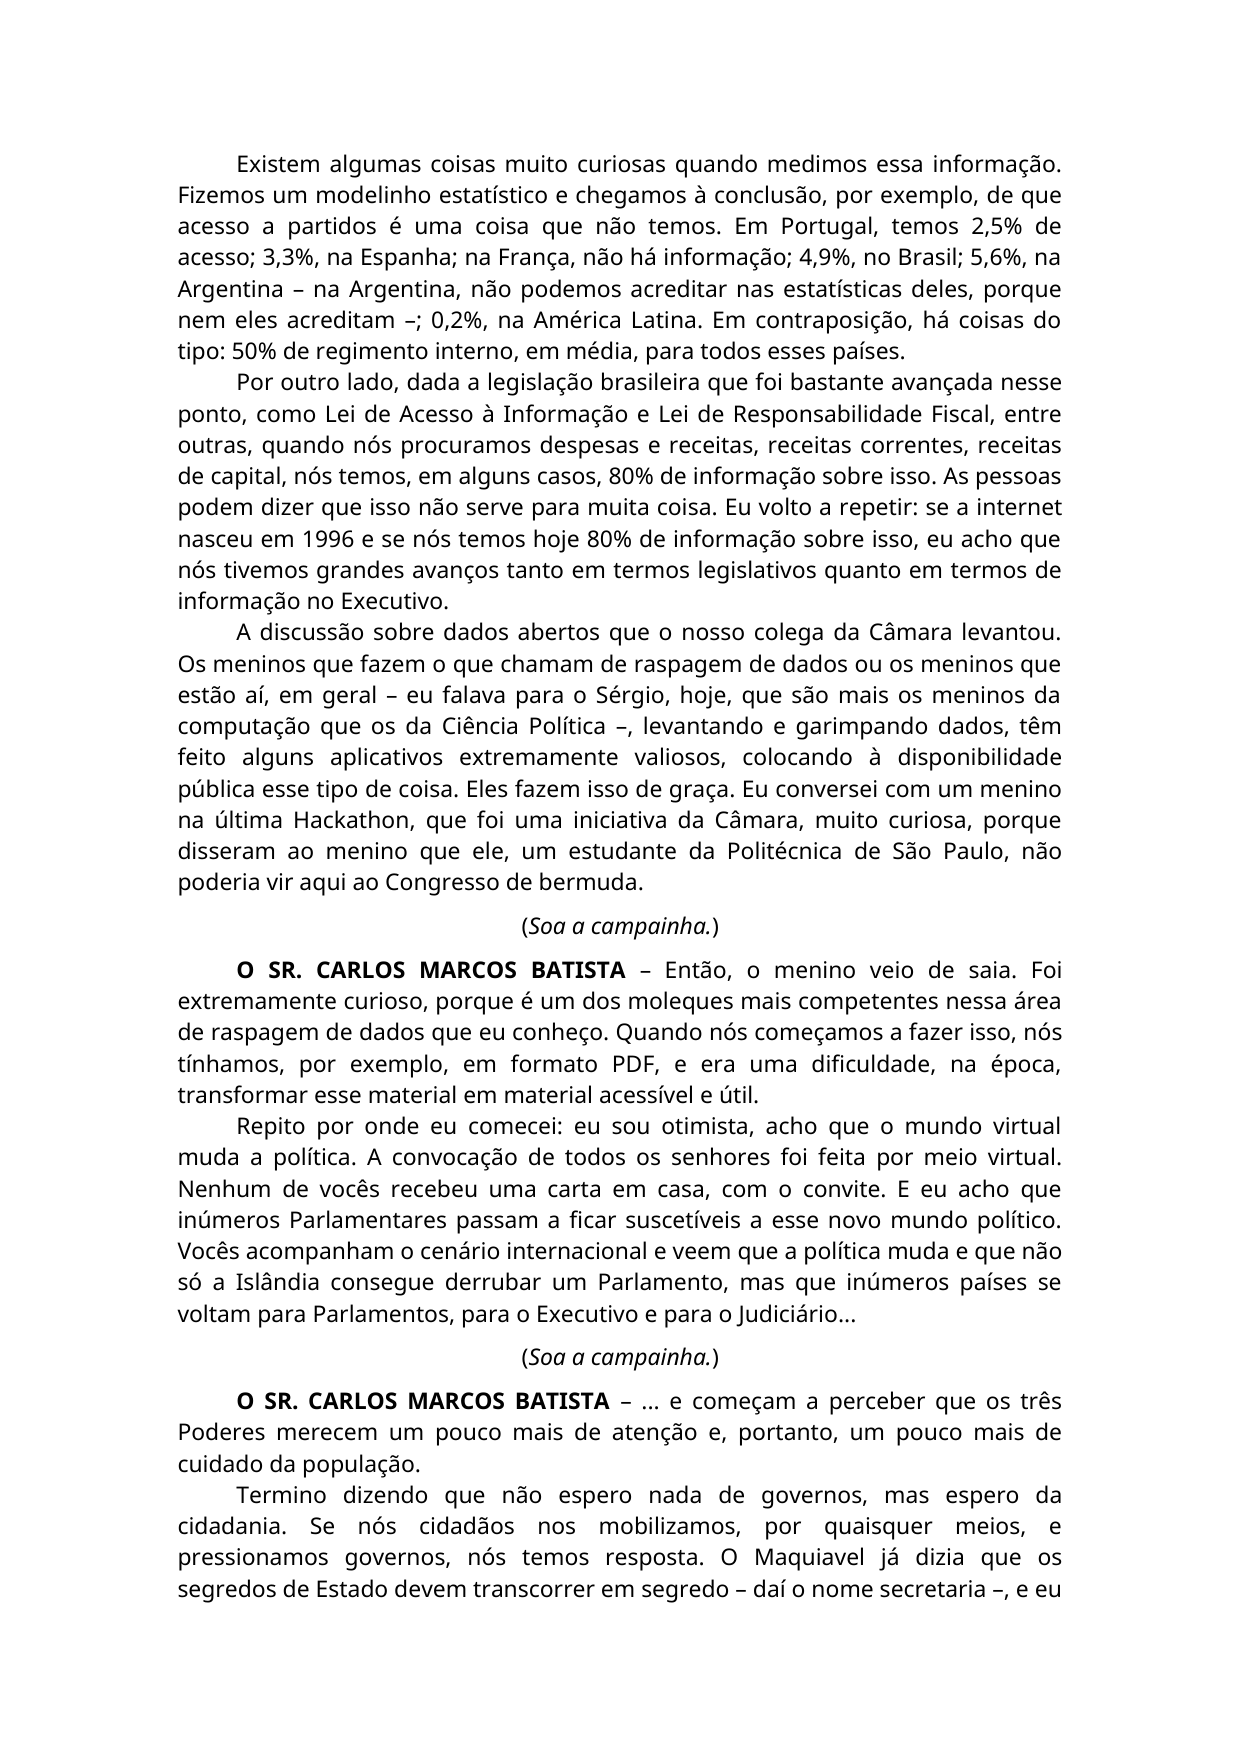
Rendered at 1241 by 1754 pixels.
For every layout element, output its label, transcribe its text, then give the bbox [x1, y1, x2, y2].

text O SR. CARLOS MARCOS BATISTA – ... e começam a perceber que os três Poderes merecem um pouco mais de atenção e, portanto, um pouco mais de cuidado da população. [177, 1385, 1063, 1479]
text (Soa a campainha.) [177, 1341, 1063, 1373]
text O SR. CARLOS MARCOS BATISTA – Então, o menino veio de saia. Foi extremamente curioso, porque é um dos moleques mais competentes nessa área de raspagem de dados que eu conheço. Quando nós começamos a fazer isso, nós tínhamos, por exemplo, em formato PDF, e era uma dificuldade, na época, transformar esse material em material acessível e útil. [177, 954, 1063, 1110]
text A discussão sobre dados abertos que o nosso colega da Câmara levantou. Os meninos que fazem o que chamam de raspagem de dados ou os meninos que estão aí, em geral – eu falava para o Sérgio, hoje, que são mais os meninos da computação que os da Ciência Política –, levantando e garimpando dados, têm feito alguns aplicativos extremamente valiosos, colocando à disponibilidade pública esse tipo de coisa. Eles fazem isso de graça. Eu conversei com um menino na última Hackathon, que foi uma iniciativa da Câmara, muito curiosa, porque disseram ao menino que ele, um estudante da Politécnica de São Paulo, não poderia vir aqui ao Congresso de bermuda. [177, 616, 1063, 898]
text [177, 1479, 1063, 1604]
text Repito por onde eu comecei: eu sou otimista, acho que o mundo virtual muda a política. A convocação de todos os senhores foi feita por meio virtual. Nenhum de vocês recebeu uma carta em casa, com o convite. E eu acho que inúmeros Parlamentares passam a ficar suscetíveis a esse novo mundo político. Vocês acompanham o cenário internacional e veem que a política muda e que não só a Islândia consegue derrubar um Parlamento, mas que inúmeros países se voltam para Parlamentos, para o Executivo e para o Judiciário... [177, 1110, 1063, 1329]
text (Soa a campainha.) [177, 910, 1063, 941]
text Por outro lado, dada a legislação brasileira que foi bastante avançada nesse ponto, como Lei de Acesso à Informação e Lei de Responsabilidade Fiscal, entre outras, quando nós procuramos despesas e receitas, receitas correntes, receitas de capital, nós temos, em alguns casos, 80% de informação sobre isso. As pessoas podem dizer que isso não serve para muita coisa. Eu volto a repetir: se a internet nasceu em 1996 e se nós temos hoje 80% de informação sobre isso, eu acho que nós tivemos grandes avanços tanto em termos legislativos quanto em termos de informação no Executivo. [177, 366, 1063, 616]
text Existem algumas coisas muito curiosas quando medimos essa informação. Fizemos um modelinho estatístico e chegamos à conclusão, por exemplo, de que acesso a partidos é uma coisa que não temos. Em Portugal, temos 2,5% de acesso; 3,3%, na Espanha; na França, não há informação; 4,9%, no Brasil; 5,6%, na Argentina – na Argentina, não podemos acreditar nas estatísticas deles, porque nem eles acreditam –; 0,2%, na América Latina. Em contraposição, há coisas do tipo: 50% de regimento interno, em média, para todos esses países. [177, 148, 1063, 366]
